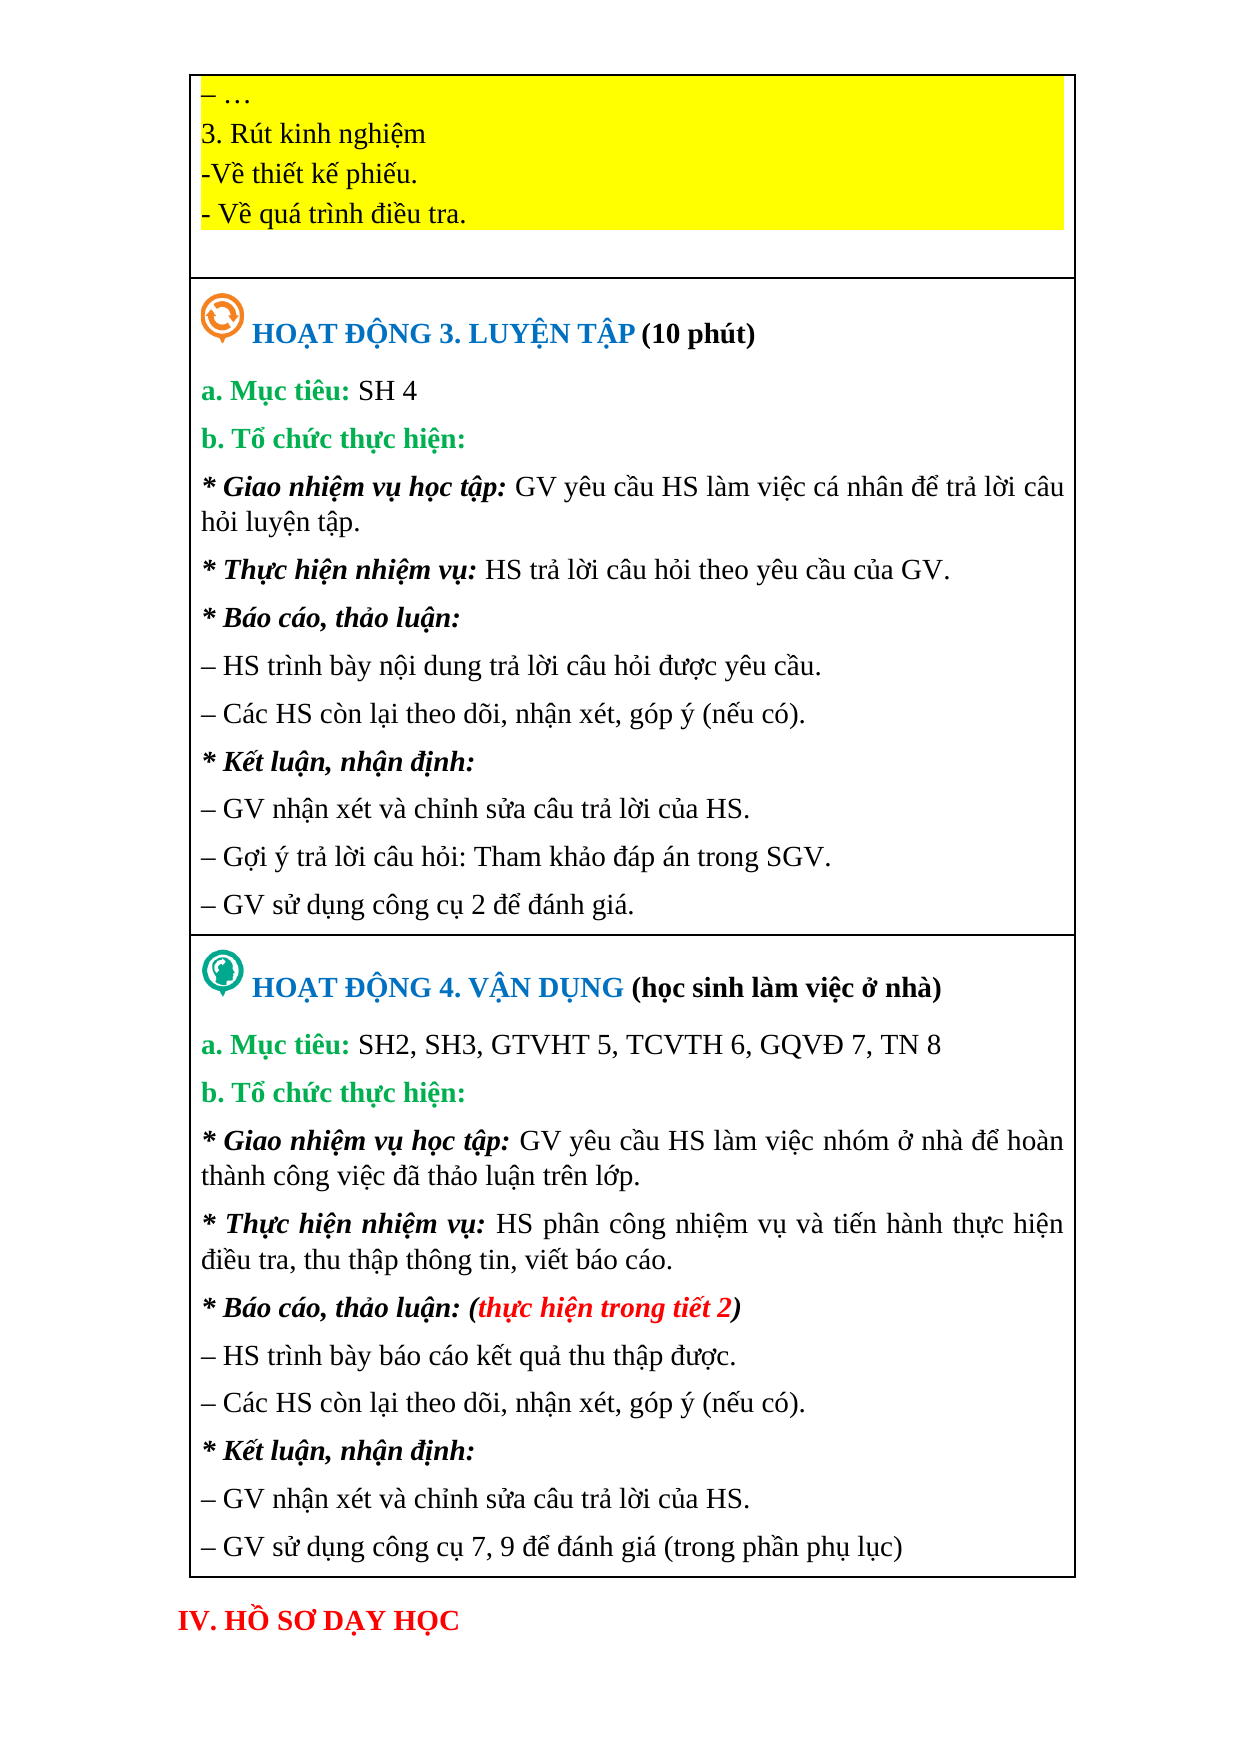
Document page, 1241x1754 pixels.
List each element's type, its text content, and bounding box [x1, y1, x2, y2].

table_cell HOẠT ĐỘNG 3. LUYỆN TẬP (10 phút) a. Mục tiêu: SH 4 b. Tổ chức thực hiện: * Giao nhiệm vụ học tập: GV yêu cầu HS làm việc cá nhân để trả lời câu hỏi luyện tập. * Thực hiện nhiệm vụ: HS trả lời câu hỏi theo yêu cầu của GV. * Báo cáo, thảo luận: ‒ HS trình bày nội dung trả lời câu hỏi được yêu cầu. ‒ Các HS còn lại theo dõi, nhận xét, góp ý (nếu có). * Kết luận, nhận định: ‒ GV nhận xét và chỉnh sửa câu trả lời của HS. ‒ Gợi ý trả lời câu hỏi: Tham khảo đáp án trong SGV. ‒ GV sử dụng công cụ 2 để đánh giá. [191, 279, 1074, 934]
picture [200, 291, 245, 344]
table_cell HOẠT ĐỘNG 4. VẬN DỤNG (học sinh làm việc ở nhà) a. Mục tiêu: SH2, SH3, GTVHT 5, TCVTH 6, GQVĐ 7, TN 8 b. Tổ chức thực hiện: * Giao nhiệm vụ học tập: GV yêu cầu HS làm việc nhóm ở nhà để hoàn thành công việc đã thảo luận trên lớp. * Thực hiện nhiệm vụ: HS phân công nhiệm vụ và tiến hành thực hiện điều tra, thu thập thông tin, viết báo cáo. * Báo cáo, thảo luận: (thực hiện trong tiết 2) ‒ HS trình bày báo cáo kết quả thu thập được. ‒ Các HS còn lại theo dõi, nhận xét, góp ý (nếu có). * Kết luận, nhận định: ‒ GV nhận xét và chỉnh sửa câu trả lời của HS. ‒ GV sử dụng công cụ 7, 9 để đánh giá (trong phần phụ lục) [191, 936, 1074, 1576]
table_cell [191, 76, 1074, 277]
picture [200, 948, 245, 998]
text IV. HỒ SƠ DẠY HỌC [177, 1603, 1122, 1637]
